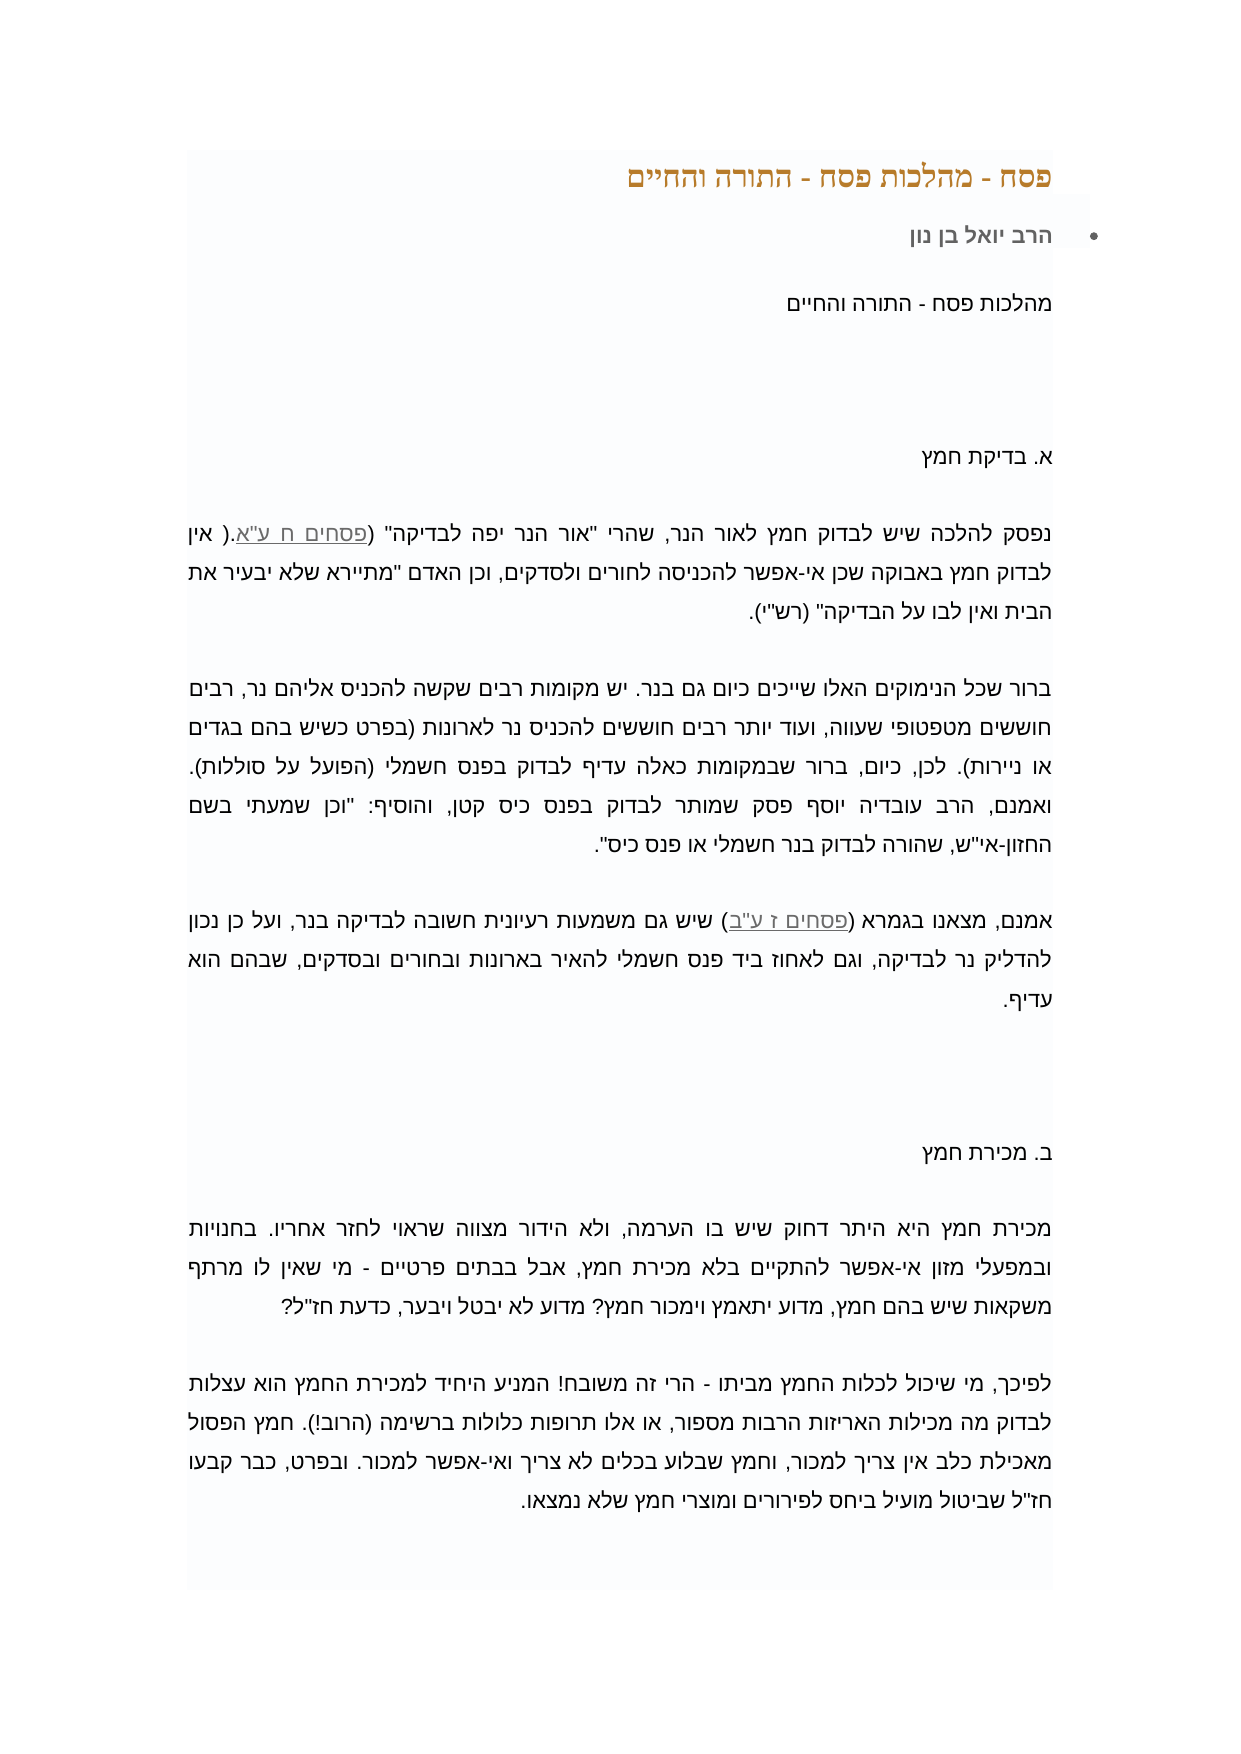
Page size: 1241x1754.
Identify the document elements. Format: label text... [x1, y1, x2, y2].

text לפיכך, מי שיכול לכלות החמץ מביתו - הרי זה משובח! המניע היחיד למכירת החמץ הוא עצלות לבדוק מה מכילות האריזות הרבות מספור, או אלו תרופות כלולות ברשימה (הרוב!). חמץ הפסול מאכילת כלב אין צריך למכור, וחמץ שבלוע בכלים לא צריך ואי-אפשר למכור. ובפרט, כבר קבעו חז"ל שביטול מועיל ביחס לפירורים ומוצרי חמץ שלא נמצאו. [187, 1357, 1053, 1513]
text א. בדיקת חמץ [187, 430, 1053, 469]
text מהלכות פסח - התורה והחיים [187, 277, 1053, 316]
list הרב יואל בן נון [187, 223, 1090, 248]
text נפסק להלכה שיש לבדוק חמץ לאור הנר, שהרי "אור הנר יפה לבדיקה" (פסחים ח ע"א.( אין לבדוק חמץ באבוקה שכן אי-אפשר להכניסה לחורים ולסדקים, וכן האדם "מתיירא שלא יבעיר את הבית ואין לבו על הבדיקה" (רש"י). [187, 507, 1053, 624]
text ברור שכל הנימוקים האלו שייכים כיום גם בנר. יש מקומות רבים שקשה להכניס אליהם נר, רבים חוששים מטפטופי שעווה, ועוד יותר רבים חוששים להכניס נר לארונות (בפרט כשיש בהם בגדים או ניירות). לכן, כיום, ברור שבמקומות כאלה עדיף לבדוק בפנס חשמלי (הפועל על סוללות). ואמנם, הרב עובדיה יוסף פסק שמותר לבדוק בפנס כיס קטן, והוסיף: "וכן שמעתי בשם החזון-אי"ש, שהורה לבדוק בנר חשמלי או פנס כיס". [187, 662, 1053, 857]
text פסח - מהלכות פסח - התורה והחיים [187, 150, 1053, 194]
text ב. מכירת חמץ [187, 1126, 1053, 1165]
text אמנם, מצאנו בגמרא (פסחים ז ע"ב) שיש גם משמעות רעיונית חשובה לבדיקה בנר, ועל כן נכון להדליק נר לבדיקה, וגם לאחוז ביד פנס חשמלי להאיר בארונות ובחורים ובסדקים, שבהם הוא עדיף. [187, 894, 1053, 1012]
text מכירת חמץ היא היתר דחוק שיש בו הערמה, ולא הידור מצווה שראוי לחזר אחריו. בחנויות ובמפעלי מזון אי-אפשר להתקיים בלא מכירת חמץ, אבל בבתים פרטיים - מי שאין לו מרתף משקאות שיש בהם חמץ, מדוע יתאמץ וימכור חמץ? מדוע לא יבטל ויבער, כדעת חז"ל? [187, 1202, 1053, 1319]
